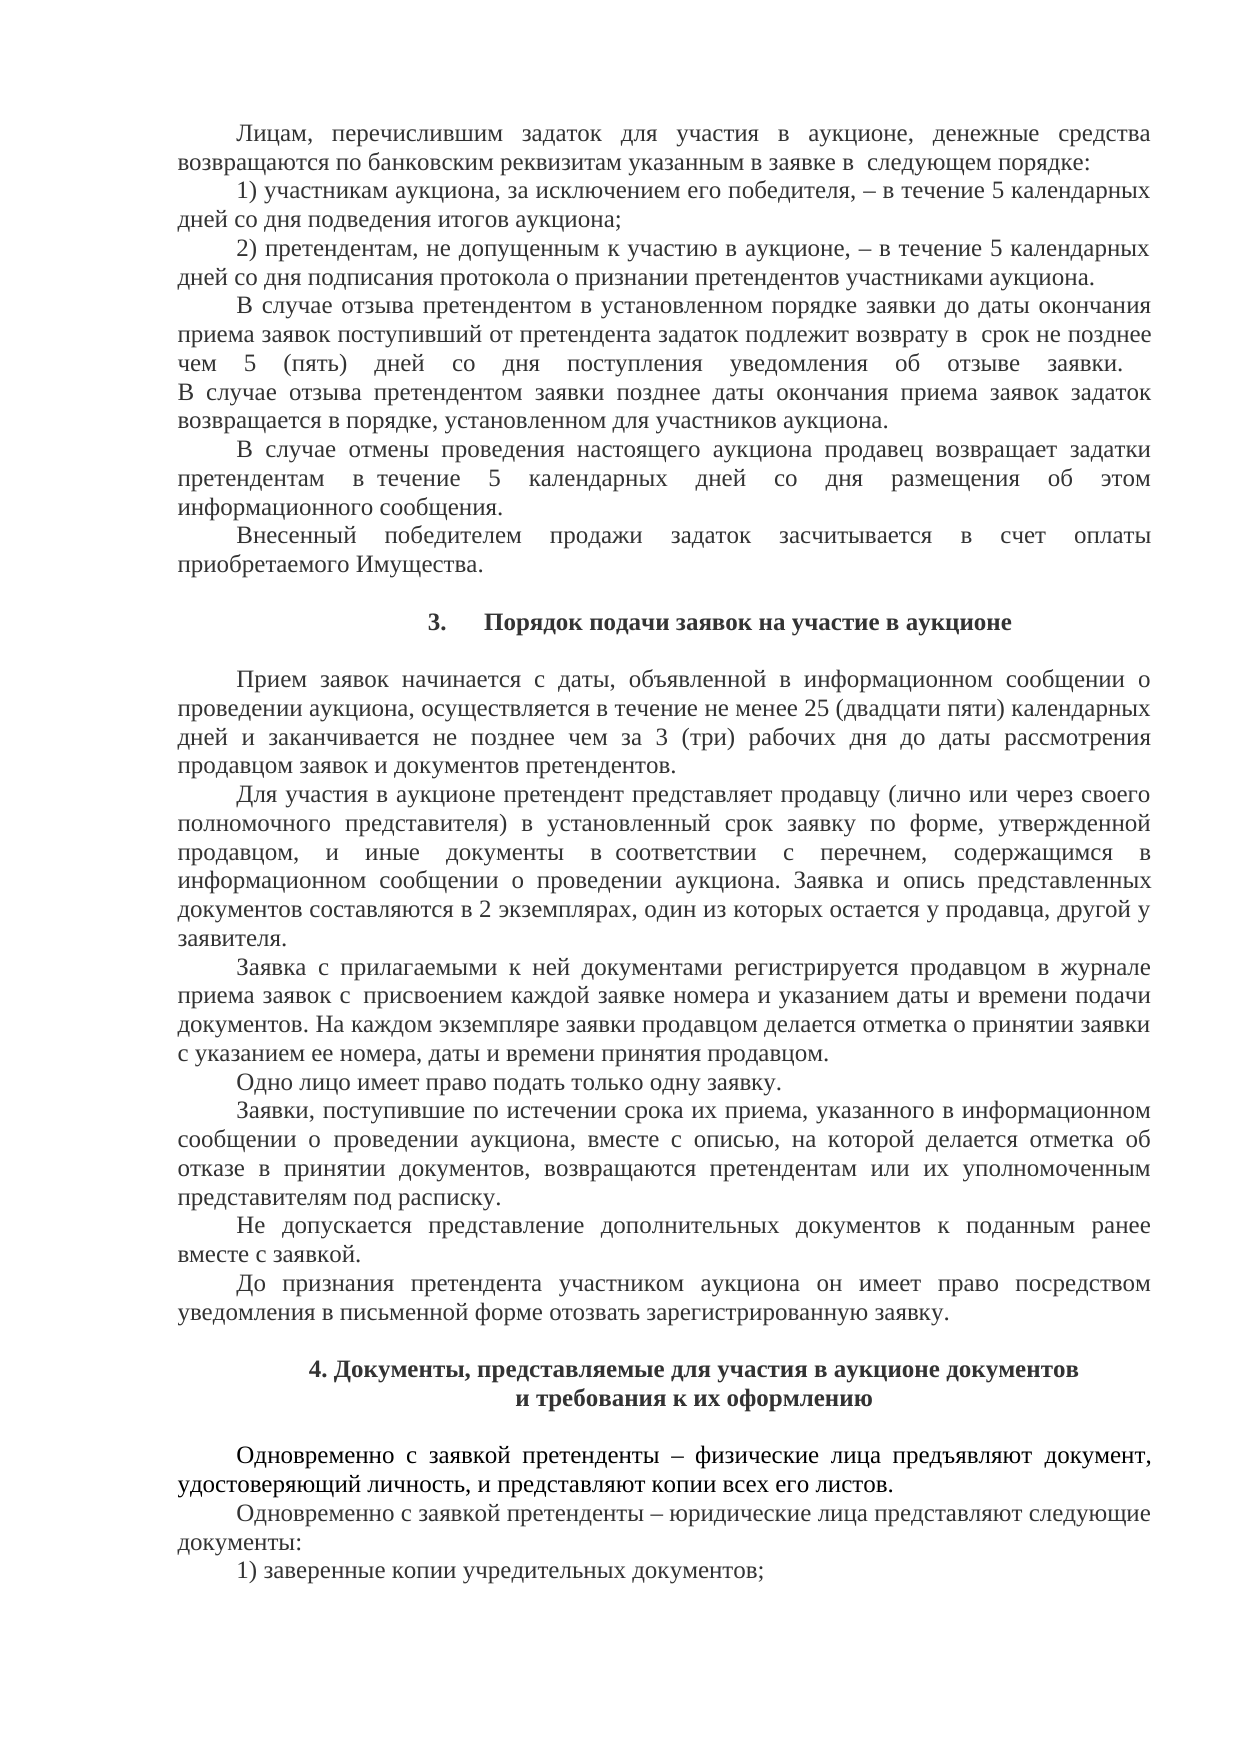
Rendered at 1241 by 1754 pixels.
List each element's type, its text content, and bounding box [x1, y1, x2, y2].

text 1) участникам аукциона, за исключением его победителя, – в течение 5 календарных дней со дня подведения итогов аукциона; [177, 176, 1152, 233]
text Одно лицо имеет право подать только одну заявку. [177, 1067, 1152, 1096]
text Прием заявок начинается с даты, объявленной в информационном сообщении о проведении аукциона, осуществляется в течение не менее 25 (двадцати пяти) календарных дней и заканчивается не позднее чем за 3 (три) рабочих дня до даты рассмотрения продавцом заявок и документов претендентов. [177, 664, 1152, 779]
text 3. Порядок подачи заявок на участие в аукционе [229, 607, 1152, 636]
text Не допускается представление дополнительных документов к поданным ранее вместе с заявкой. [177, 1211, 1152, 1268]
text В случае отмены проведения настоящего аукциона продавец возвращает задатки претендентам в течение 5 календарных дней со дня размещения об этом информационного сообщения. [177, 434, 1152, 521]
text До признания претендента участником аукциона он имеет право посредством уведомления в письменной форме отозвать зарегистрированную заявку. [177, 1268, 1152, 1326]
text Одновременно с заявкой претенденты – юридические лица представляют следующие документы: [177, 1498, 1152, 1556]
text В случае отзыва претендентом в установленном порядке заявки до даты окончания приема заявок поступивший от претендента задаток подлежит возврату в срок не позднее чем 5 (пять) дней со дня поступления уведомления об отзыве заявки. В случае отзыва претендентом заявки позднее даты окончания приема заявок задаток возвращается в порядке, установленном для участников аукциона. [177, 291, 1152, 434]
text Лицам, перечислившим задаток для участия в аукционе, денежные средства возвращаются по банковским реквизитам указанным в заявке в следующем порядке: [177, 118, 1152, 176]
text и требования к их оформлению [177, 1383, 1152, 1412]
text Для участия в аукционе претендент представляет продавцу (лично или через своего полномочного представителя) в установленный срок заявку по форме, утвержденной продавцом, и иные документы в соответствии с перечнем, содержащимся в информационном сообщении о проведении аукциона. Заявка и опись представленных документов составляются в 2 экземплярах, один из которых остается у продавца, другой у заявителя. [177, 779, 1152, 952]
text 4. Документы, представляемые для участия в аукционе документов [177, 1354, 1152, 1383]
text Внесенный победителем продажи задаток засчитывается в счет оплаты приобретаемого Имущества. [177, 521, 1152, 578]
text 2) претендентам, не допущенным к участию в аукционе, – в течение 5 календарных дней со дня подписания протокола о признании претендентов участниками аукциона. [177, 233, 1152, 291]
text Заявка с прилагаемыми к ней документами регистрируется продавцом в журнале приема заявок с присвоением каждой заявке номера и указанием даты и времени подачи документов. На каждом экземпляре заявки продавцом делается отметка о принятии заявки с указанием ее номера, даты и времени принятия продавцом. [177, 952, 1152, 1067]
text Одновременно с заявкой претенденты – физические лица предъявляют документ, удостоверяющий личность, и представляют копии всех его листов. [177, 1441, 1152, 1498]
text Заявки, поступившие по истечении срока их приема, указанного в информационном сообщении о проведении аукциона, вместе с описью, на которой делается отметка об отказе в принятии документов, возвращаются претендентам или их уполномоченным представителям под расписку. [177, 1096, 1152, 1211]
text 1) заверенные копии учредительных документов; [177, 1556, 1152, 1584]
